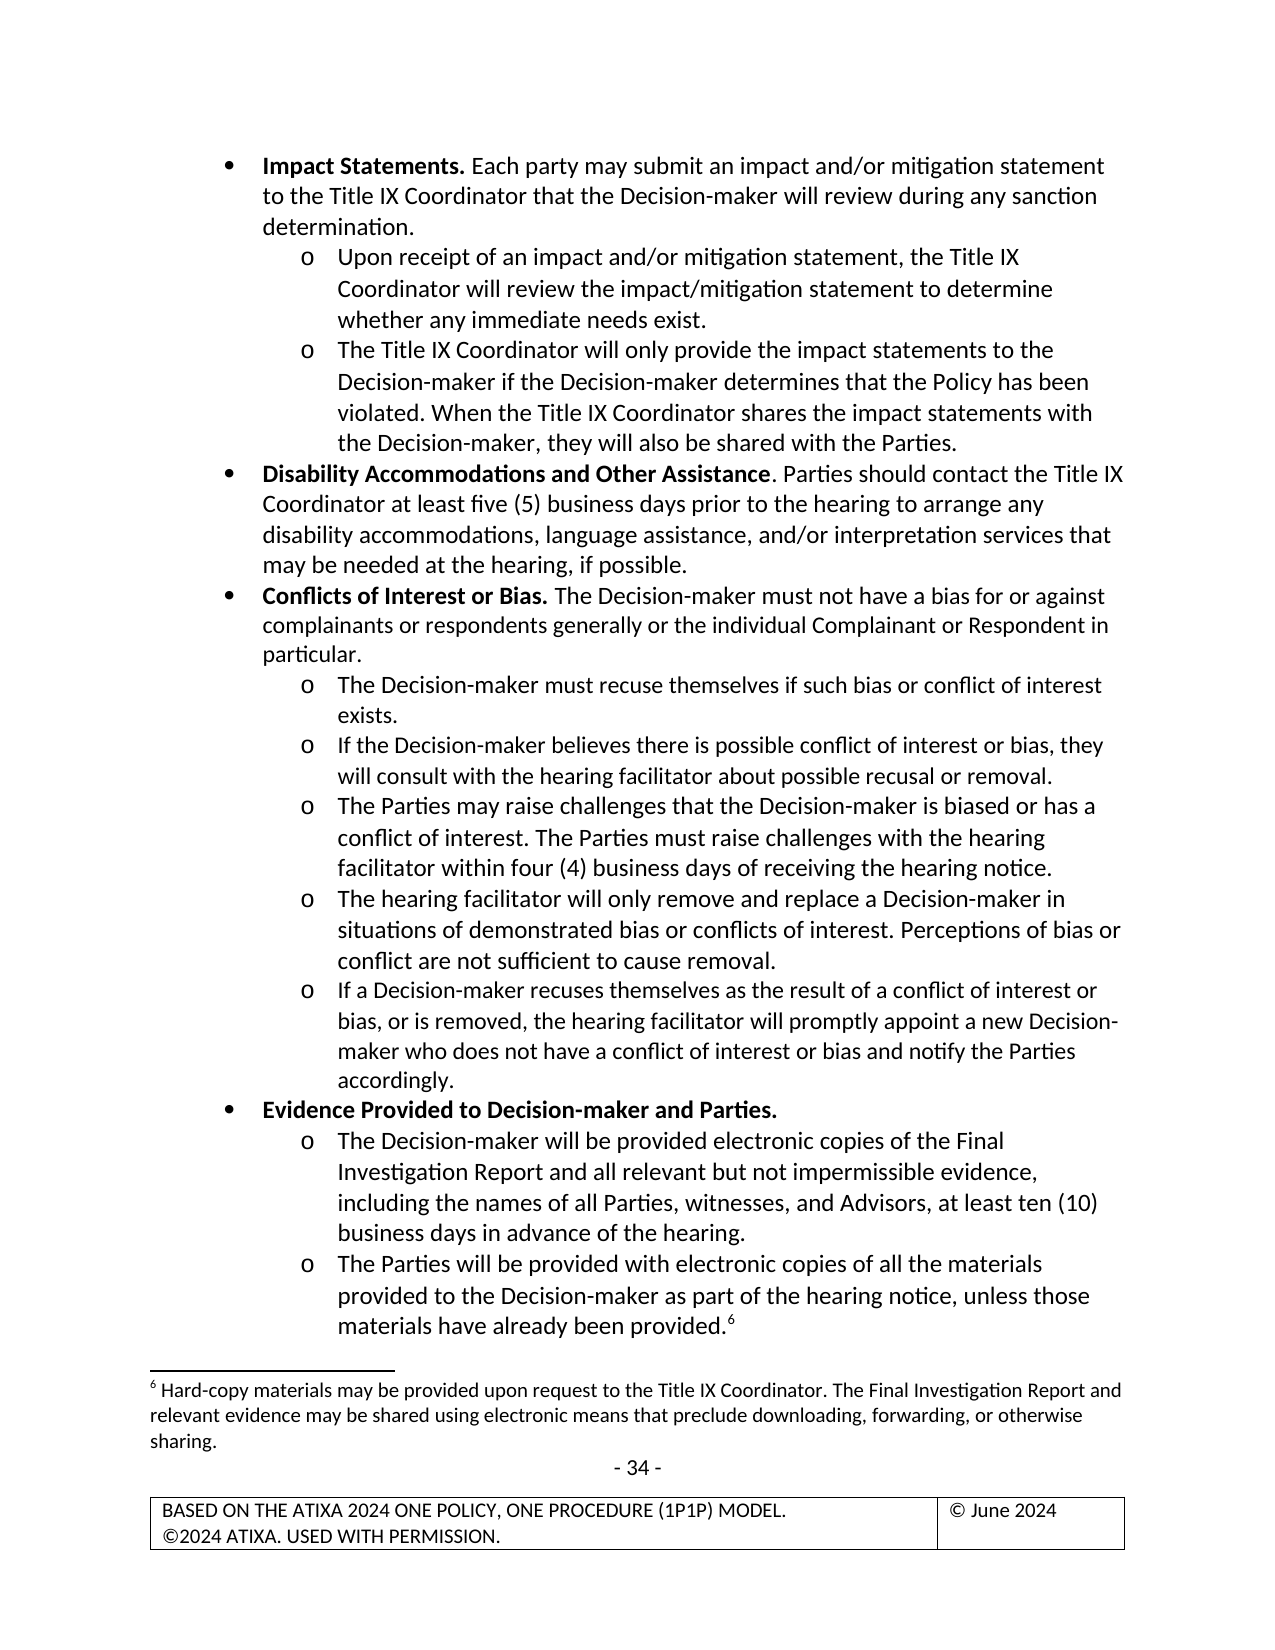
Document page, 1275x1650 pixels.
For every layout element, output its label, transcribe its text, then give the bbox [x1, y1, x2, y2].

list The Title IX Coordinator will only provide the impact statements to the Decision-maker if the Decision-maker determines that the Policy has been violated. When the Title IX Coordinator shares the impact statements with the Decision-maker, they will also be shared with the Parties. [300, 334, 1125, 458]
list The Decision-maker must recuse themselves if such bias or conflict of interest exists. [300, 669, 1125, 730]
list Disability Accommodations and Other Assistance. Parties should contact the Title IX Coordinator at least five (5) business days prior to the hearing to arrange any disability accommodations, language assistance, and/or interpretation services that may be needed at the hearing, if possible. [225, 458, 1125, 580]
list The Decision-maker will be provided electronic copies of the Final Investigation Report and all relevant but not impermissible evidence, including the names of all Parties, witnesses, and Advisors, at least ten (10) business days in advance of the hearing. [300, 1125, 1125, 1248]
list Evidence Provided to Decision-maker and Parties. [225, 1094, 1125, 1125]
list If the Decision-maker believes there is possible conflict of interest or bias, they will consult with the hearing facilitator about possible recusal or removal. [300, 730, 1125, 790]
list The Parties will be provided with electronic copies of all the materials provided to the Decision-maker as part of the hearing notice, unless those materials have already been provided. [300, 1248, 1125, 1341]
list Impact Statements. Each party may submit an impact and/or mitigation statement to the Title IX Coordinator that the Decision-maker will review during any sanction determination. [225, 150, 1125, 242]
list If a Decision-maker recuses themselves as the result of a conflict of interest or bias, or is removed, the hearing facilitator will promptly appoint a new Decision-maker who does not have a conflict of interest or bias and notify the Parties accordingly. [300, 976, 1125, 1094]
list The Parties may raise challenges that the Decision-maker is biased or has a conflict of interest. The Parties must raise challenges with the hearing facilitator within four (4) business days of receiving the hearing notice. [300, 790, 1125, 883]
list Upon receipt of an impact and/or mitigation statement, the Title IX Coordinator will review the impact/mitigation statement to determine whether any immediate needs exist. [300, 242, 1125, 334]
list Conflicts of Interest or Bias. The Decision-maker must not have a bias for or against complainants or respondents generally or the individual Complainant or Respondent in particular. [225, 580, 1125, 669]
list The hearing facilitator will only remove and replace a Decision-maker in situations of demonstrated bias or conflicts of interest. Perceptions of bias or conflict are not sufficient to cause removal. [300, 883, 1125, 976]
